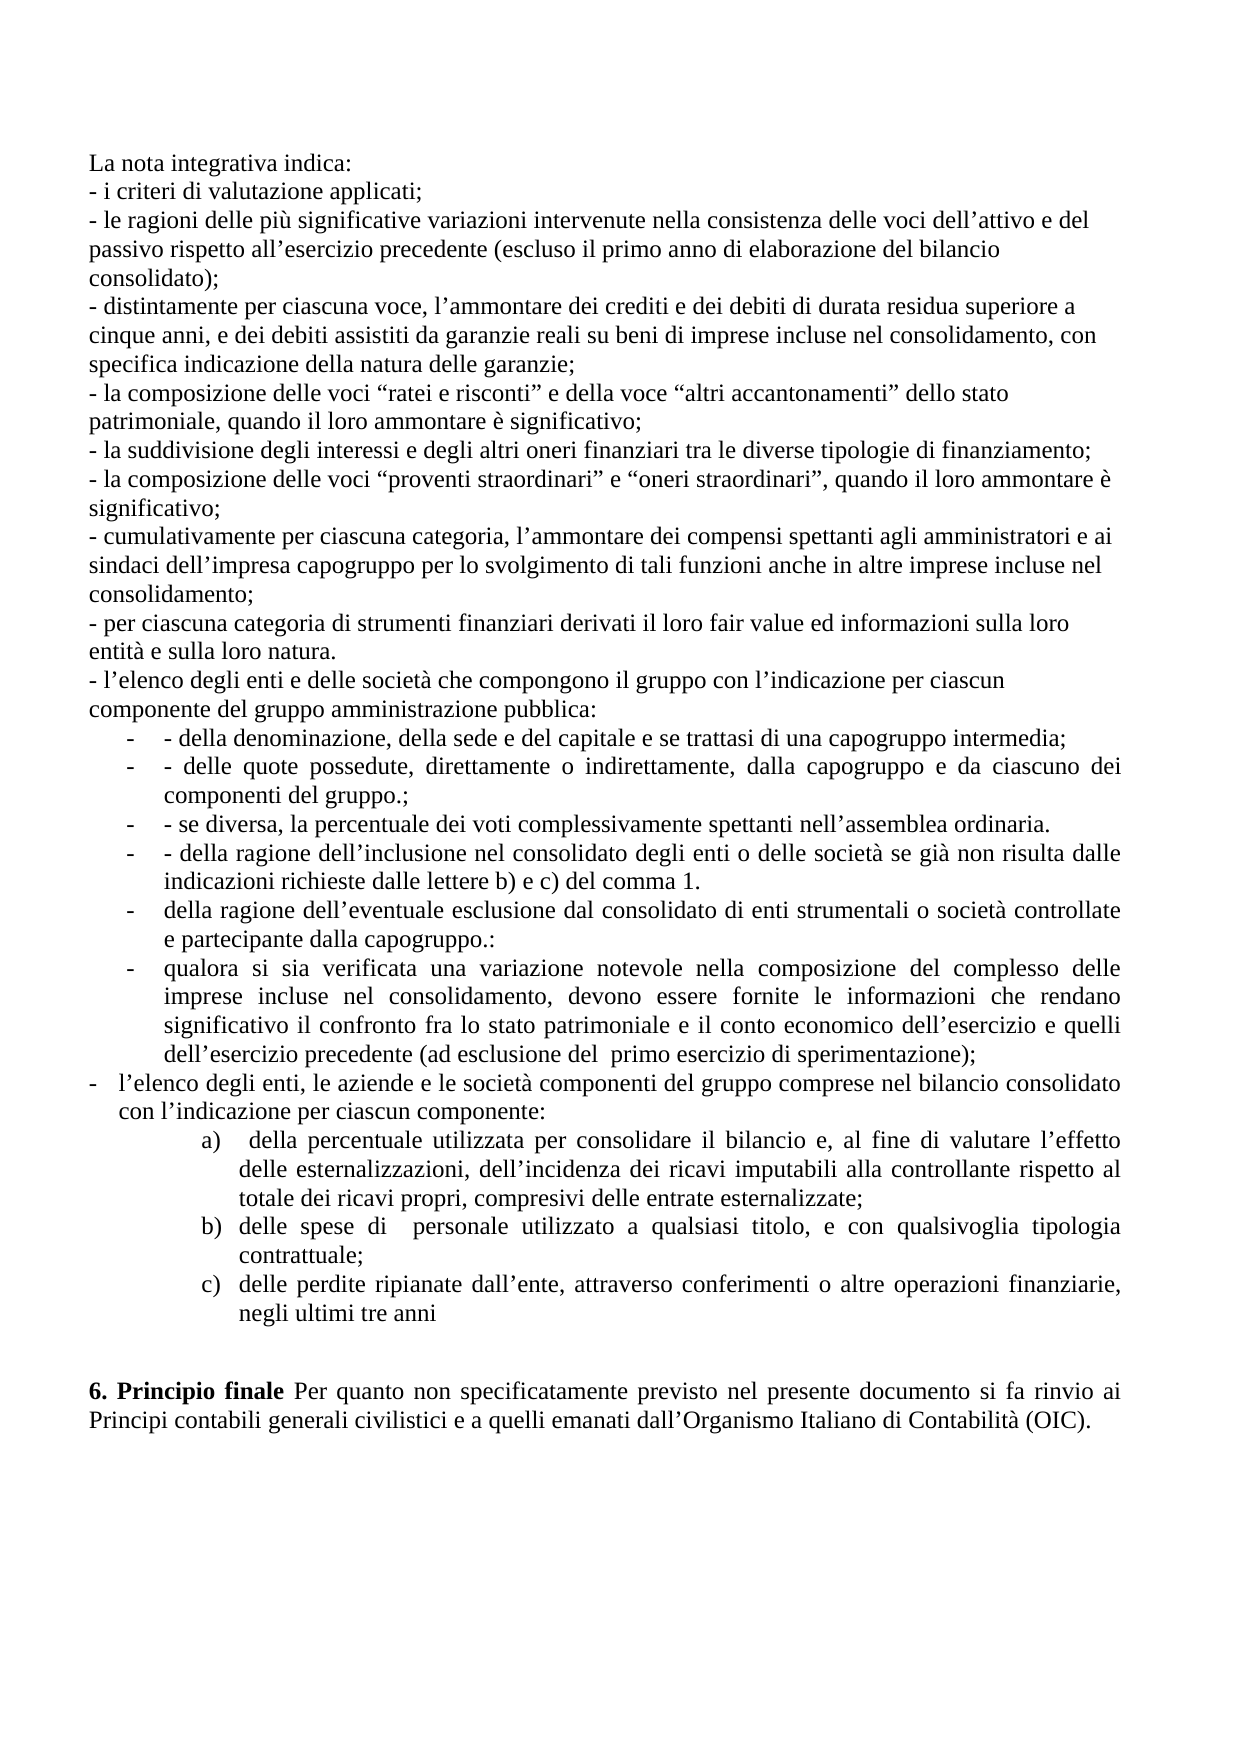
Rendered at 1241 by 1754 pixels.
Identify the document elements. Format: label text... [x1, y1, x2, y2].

text 6. Principio finale Per quanto non specificatamente previsto nel presente documento si fa rinvio ai Principi contabili generali civilistici e a quelli emanati dall’Organismo Italiano di Contabilità (OIC). [89, 1376, 1122, 1433]
text - l’elenco degli enti e delle società che compongono il gruppo con l’indicazione per ciascun componente del gruppo amministrazione pubblica: [89, 665, 1122, 723]
text - le ragioni delle più significative variazioni intervenute nella consistenza delle voci dell’attivo e del passivo rispetto all’esercizio precedente (escluso il primo anno di elaborazione del bilancio consolidato); [89, 205, 1122, 291]
list - delle quote possedute, direttamente o indirettamente, dalla capogruppo e da ciascuno dei componenti del gruppo.; [126, 751, 1122, 809]
list della ragione dell’eventuale esclusione dal consolidato di enti strumentali o società controllate e partecipante dalla capogruppo.: [126, 895, 1122, 953]
text - cumulativamente per ciascuna categoria, l’ammontare dei compensi spettanti agli amministratori e ai sindaci dell’impresa capogruppo per lo svolgimento di tali funzioni anche in altre imprese incluse nel consolidamento; [89, 521, 1122, 608]
list delle perdite ripianate dall’ente, attraverso conferimenti o altre operazioni finanziarie, negli ultimi tre anni [201, 1269, 1122, 1326]
list - della ragione dell’inclusione nel consolidato degli enti o delle società se già non risulta dalle indicazioni richieste dalle lettere b) e c) del comma 1. [126, 838, 1122, 895]
list l’elenco degli enti, le aziende e le società componenti del gruppo comprese nel bilancio consolidato con l’indicazione per ciascun componente: [89, 1068, 1122, 1125]
text - per ciascuna categoria di strumenti finanziari derivati il loro fair value ed informazioni sulla loro entità e sulla loro natura. [89, 608, 1122, 665]
list delle spese di personale utilizzato a qualsiasi titolo, e con qualsivoglia tipologia contrattuale; [201, 1211, 1122, 1269]
text - la composizione delle voci “ratei e risconti” e della voce “altri accantonamenti” dello stato patrimoniale, quando il loro ammontare è significativo; [89, 378, 1122, 435]
list - della denominazione, della sede e del capitale e se trattasi di una capogruppo intermedia; [126, 723, 1122, 751]
text - la composizione delle voci “proventi straordinari” e “oneri straordinari”, quando il loro ammontare è significativo; [89, 464, 1122, 521]
list qualora si sia verificata una variazione notevole nella composizione del complesso delle imprese incluse nel consolidamento, devono essere fornite le informazioni che rendano significativo il confronto fra lo stato patrimoniale e il conto economico dell’esercizio e quelli dell’esercizio precedente (ad esclusione del primo esercizio di sperimentazione); [126, 953, 1122, 1068]
text La nota integrativa indica: [89, 148, 1122, 176]
text - la suddivisione degli interessi e degli altri oneri finanziari tra le diverse tipologie di finanziamento; [89, 435, 1122, 464]
text - distintamente per ciascuna voce, l’ammontare dei crediti e dei debiti di durata residua superiore a cinque anni, e dei debiti assistiti da garanzie reali su beni di imprese incluse nel consolidamento, con specifica indicazione della natura delle garanzie; [89, 291, 1122, 378]
list della percentuale utilizzata per consolidare il bilancio e, al fine di valutare l’effetto delle esternalizzazioni, dell’incidenza dei ricavi imputabili alla controllante rispetto al totale dei ricavi propri, compresivi delle entrate esternalizzate; [201, 1125, 1122, 1211]
text - i criteri di valutazione applicati; [89, 176, 1122, 205]
list - se diversa, la percentuale dei voti complessivamente spettanti nell’assemblea ordinaria. [126, 809, 1122, 838]
